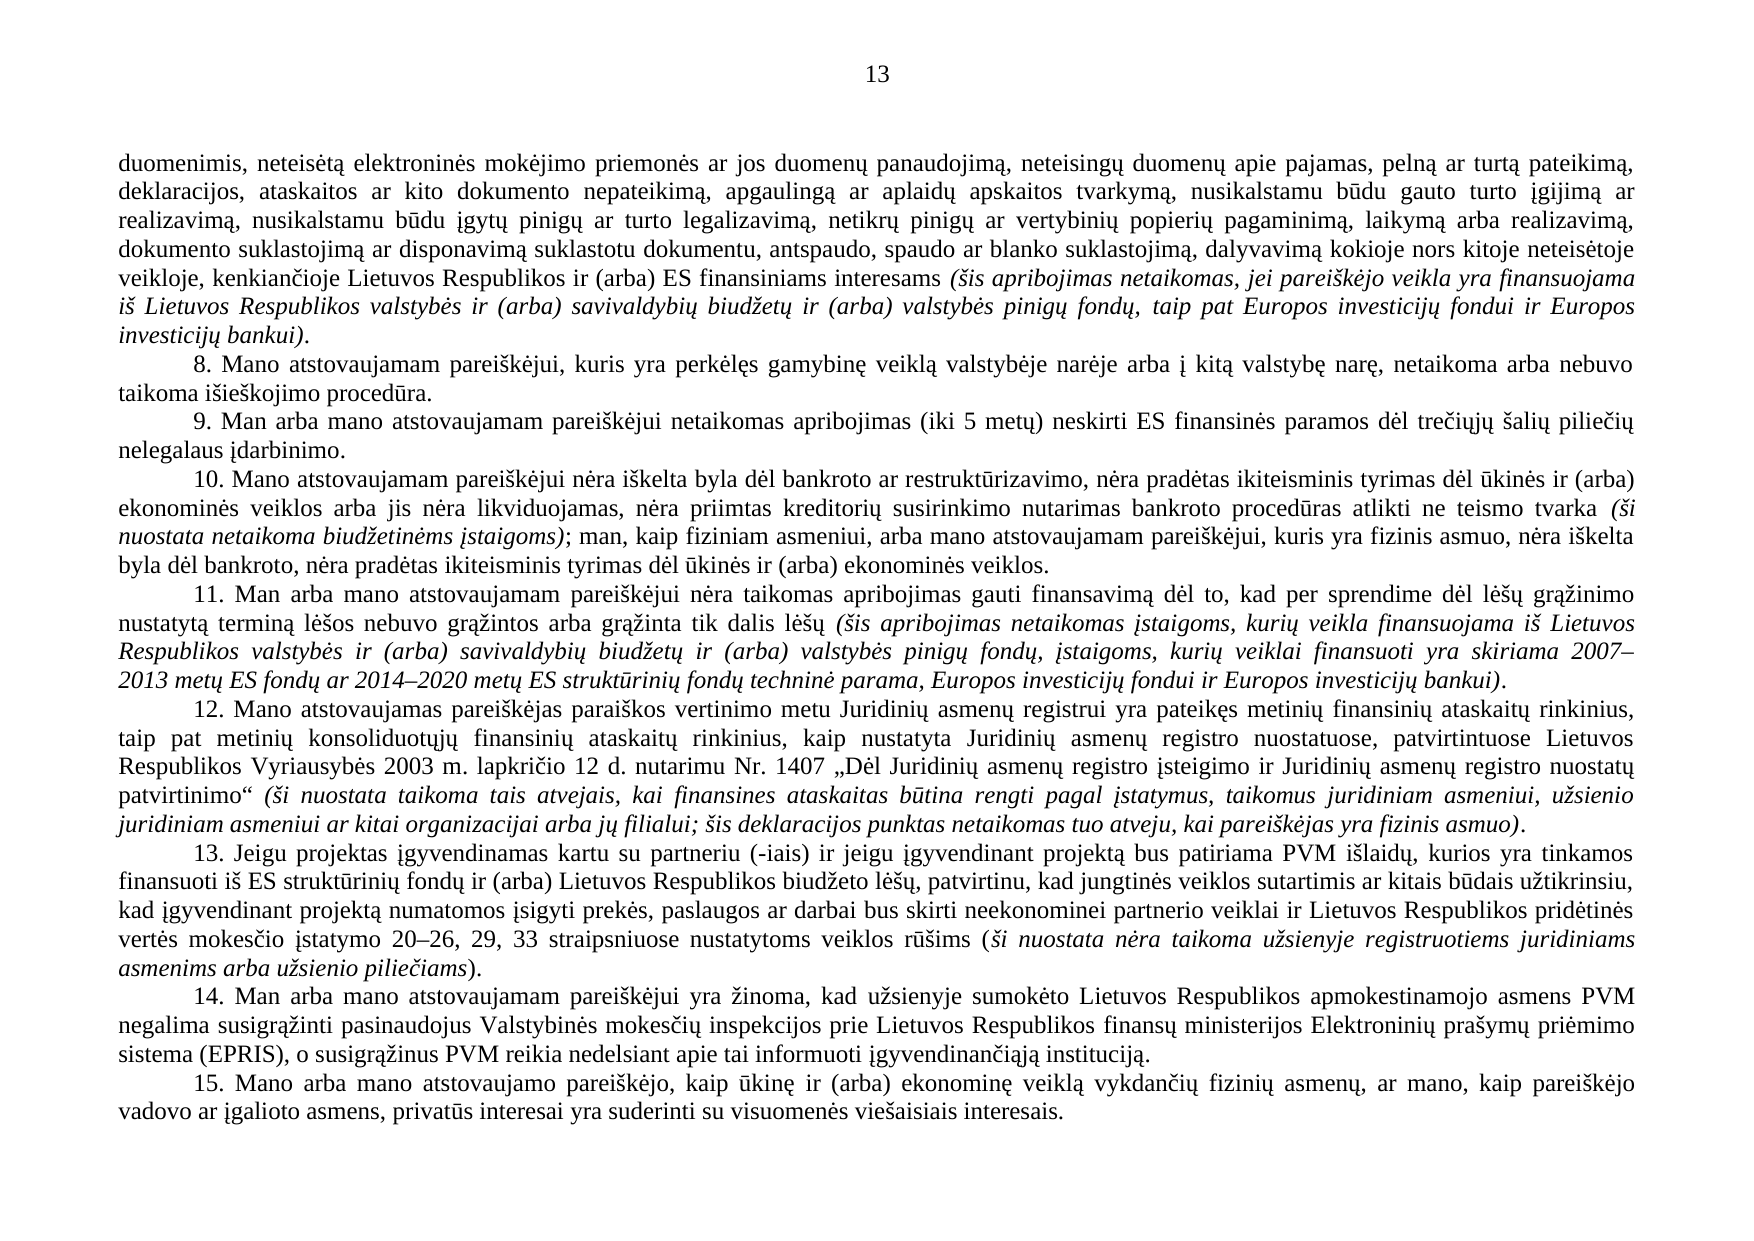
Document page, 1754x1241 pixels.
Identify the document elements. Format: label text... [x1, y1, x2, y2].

text 13. Jeigu projektas įgyvendinamas kartu su partneriu (-iais) ir jeigu įgyvendinant projektą bus patiriama PVM išlaidų, kurios yra tinkamos finansuoti iš ES struktūrinių fondų ir (arba) Lietuvos Respublikos biudžeto lėšų, patvirtinu, kad jungtinės veiklos sutartimis ar kitais būdais užtikrinsiu, kad įgyvendinant projektą numatomos įsigyti prekės, paslaugos ar darbai bus skirti neekonominei partnerio veiklai ir Lietuvos Respublikos pridėtinės vertės mokesčio įstatymo 20–26, 29, 33 straipsniuose nustatytoms veiklos rūšims (ši nuostata nėra taikoma užsienyje registruotiems juridiniams asmenims arba užsienio piliečiams). [118, 838, 1636, 981]
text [118, 148, 1636, 349]
text 8. Mano atstovaujamam pareiškėjui, kuris yra perkėlęs gamybinę veiklą valstybėje narėje arba į kitą valstybę narę, netaikoma arba nebuvo taikoma išieškojimo procedūra. [118, 349, 1636, 406]
text 12. Mano atstovaujamas pareiškėjas paraiškos vertinimo metu Juridinių asmenų registrui yra pateikęs metinių finansinių ataskaitų rinkinius, taip pat metinių konsoliduotųjų finansinių ataskaitų rinkinius, kaip nustatyta Juridinių asmenų registro nuostatuose, patvirtintuose Lietuvos Respublikos Vyriausybės 2003 m. lapkričio 12 d. nutarimu Nr. 1407 „Dėl Juridinių asmenų registro įsteigimo ir Juridinių asmenų registro nuostatų patvirtinimo“ (ši nuostata taikoma tais atvejais, kai finansines ataskaitas būtina rengti pagal įstatymus, taikomus juridiniam asmeniui, užsienio juridiniam asmeniui ar kitai organizacijai arba jų filialui; šis deklaracijos punktas netaikomas tuo atveju, kai pareiškėjas yra fizinis asmuo). [118, 694, 1636, 838]
text 11. Man arba mano atstovaujamam pareiškėjui nėra taikomas apribojimas gauti finansavimą dėl to, kad per sprendime dėl lėšų grąžinimo nustatytą terminą lėšos nebuvo grąžintos arba grąžinta tik dalis lėšų (šis apribojimas netaikomas įstaigoms, kurių veikla finansuojama iš Lietuvos Respublikos valstybės ir (arba) savivaldybių biudžetų ir (arba) valstybės pinigų fondų, įstaigoms, kurių veiklai finansuoti yra skiriama 2007–2013 metų ES fondų ar 2014–2020 metų ES struktūrinių fondų techninė parama, Europos investicijų fondui ir Europos investicijų bankui). [118, 579, 1636, 694]
text 14. Man arba mano atstovaujamam pareiškėjui yra žinoma, kad užsienyje sumokėto Lietuvos Respublikos apmokestinamojo asmens PVM negalima susigrąžinti pasinaudojus Valstybinės mokesčių inspekcijos prie Lietuvos Respublikos finansų ministerijos Elektroninių prašymų priėmimo sistema (EPRIS), o susigrąžinus PVM reikia nedelsiant apie tai informuoti įgyvendinančiąją instituciją. [118, 981, 1636, 1068]
text 15. Mano arba mano atstovaujamo pareiškėjo, kaip ūkinę ir (arba) ekonominę veiklą vykdančių fizinių asmenų, ar mano, kaip pareiškėjo vadovo ar įgalioto asmens, privatūs interesai yra suderinti su visuomenės viešaisiais interesais. [118, 1068, 1636, 1125]
text 10. Mano atstovaujamam pareiškėjui nėra iškelta byla dėl bankroto ar restruktūrizavimo, nėra pradėtas ikiteisminis tyrimas dėl ūkinės ir (arba) ekonominės veiklos arba jis nėra likviduojamas, nėra priimtas kreditorių susirinkimo nutarimas bankroto procedūras atlikti ne teismo tvarka (ši nuostata netaikoma biudžetinėms įstaigoms); man, kaip fiziniam asmeniui, arba mano atstovaujamam pareiškėjui, kuris yra fizinis asmuo, nėra iškelta byla dėl bankroto, nėra pradėtas ikiteisminis tyrimas dėl ūkinės ir (arba) ekonominės veiklos. [118, 464, 1636, 579]
text 9. Man arba mano atstovaujamam pareiškėjui netaikomas apribojimas (iki 5 metų) neskirti ES finansinės paramos dėl trečiųjų šalių piliečių nelegalaus įdarbinimo. [118, 406, 1636, 464]
